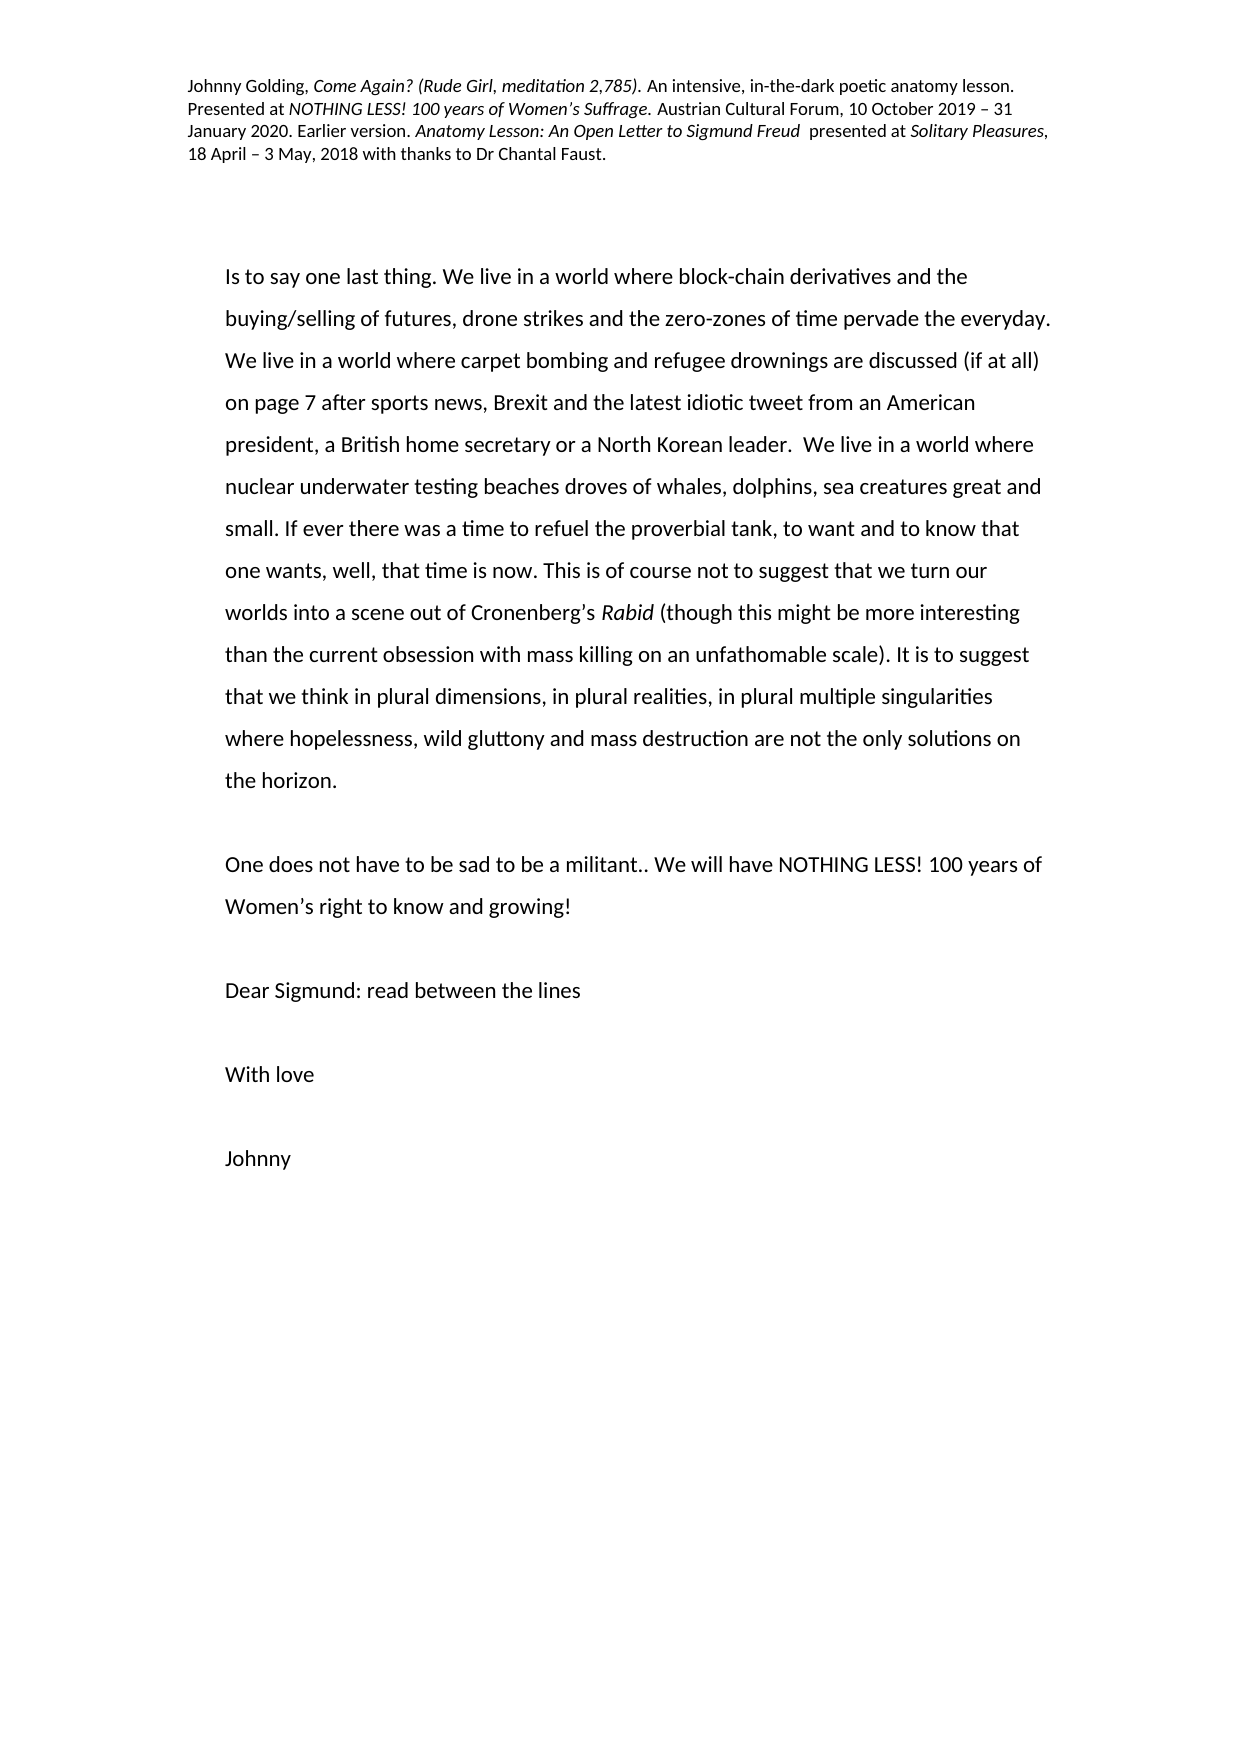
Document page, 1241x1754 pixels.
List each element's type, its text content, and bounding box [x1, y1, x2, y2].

list With love [225, 1060, 1053, 1088]
list One does not have to be sad to be a militant.. We will have NOTHING LESS! 100 years of Women’s right to know and growing! [225, 850, 1053, 920]
list Is to say one last thing. We live in a world where block-chain derivatives and the buying/selling of futures, drone strikes and the zero-zones of time pervade the everyday. We live in a world where carpet bombing and refugee drownings are discussed (if at all) on page 7 after sports news, Brexit and the latest idiotic tweet from an American president, a British home secretary or a North Korean leader. We live in a world where nuclear underwater testing beaches droves of whales, dolphins, sea creatures great and small. If ever there was a time to refuel the proverbial tank, to want and to know that one wants, well, that time is now. This is of course not to suggest that we turn our worlds into a scene out of Cronenberg’s Rabid (though this might be more interesting than the current obsession with mass killing on an unfathomable scale). It is to suggest that we think in plural dimensions, in plural realities, in plural multiple singularities where hopelessness, wild gluttony and mass destruction are not the only solutions on the horizon. [225, 262, 1053, 794]
list Johnny [225, 1144, 1053, 1172]
list Dear Sigmund: read between the lines [225, 976, 1053, 1004]
